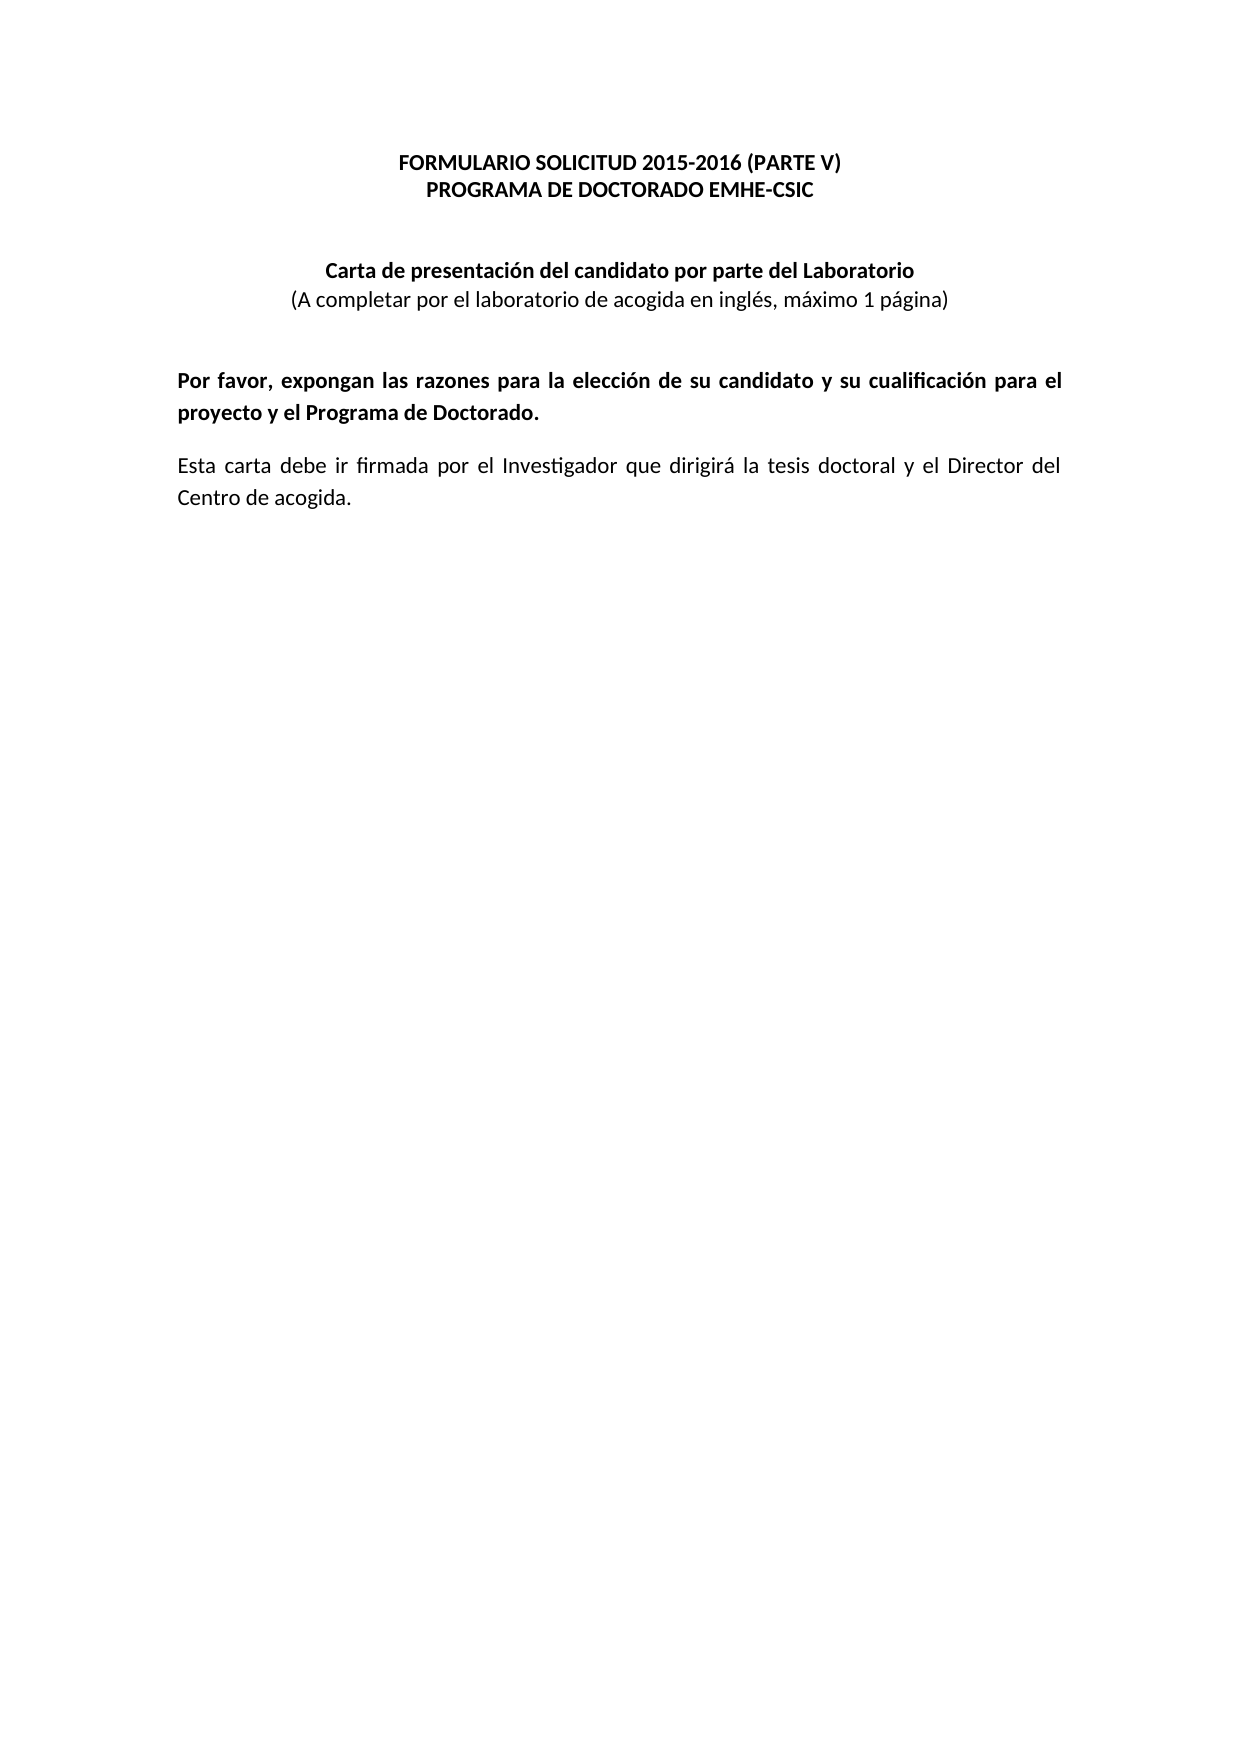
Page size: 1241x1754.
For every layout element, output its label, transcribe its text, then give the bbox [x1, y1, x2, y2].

text Esta carta debe ir firmada por el Investigador que dirigirá la tesis doctoral y el Director del Centro de acogida. [177, 451, 1063, 511]
text Por favor, expongan las razones para la elección de su candidato y su cualificación para el proyecto y el Programa de Doctorado. [177, 366, 1063, 426]
text FORMULARIO SOLICITUD 2015-2016 (PARTE V) [177, 148, 1063, 176]
text Carta de presentación del candidato por parte del Laboratorio [177, 257, 1063, 285]
text (A completar por el laboratorio de acogida en inglés, máximo 1 página) [177, 285, 1063, 313]
text PROGRAMA DE DOCTORADO EMHE-CSIC [177, 176, 1063, 204]
